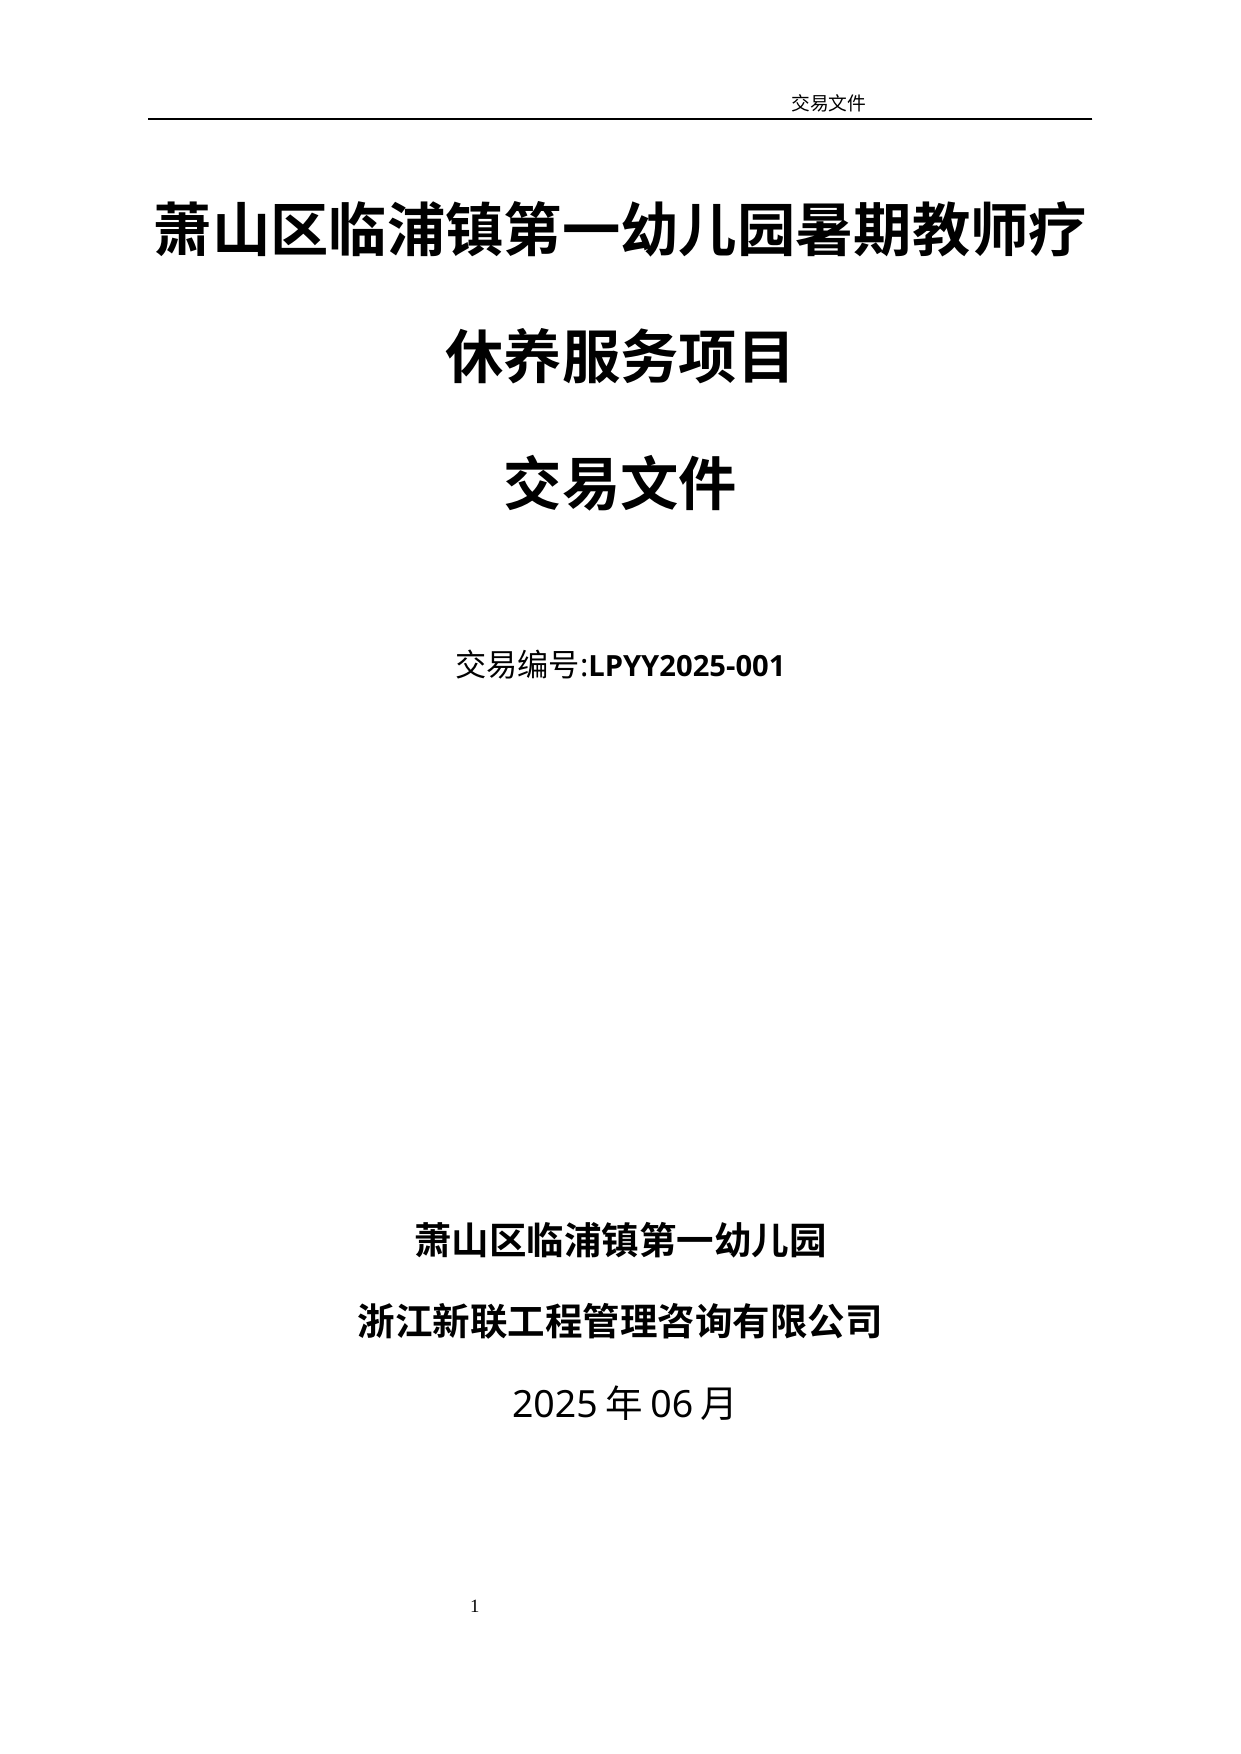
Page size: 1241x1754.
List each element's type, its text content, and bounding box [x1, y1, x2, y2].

text 交易文件 [148, 437, 1092, 522]
text 交易编号:LPYY2025-001 [148, 641, 1092, 686]
text 萧山区临浦镇第一幼儿园暑期教师疗休养服务项目 [148, 184, 1092, 395]
text 萧山区临浦镇第一幼儿园 [148, 1211, 1092, 1265]
text 2025年06月 [148, 1374, 1092, 1428]
text 浙江新联工程管理咨询有限公司 [148, 1292, 1092, 1347]
